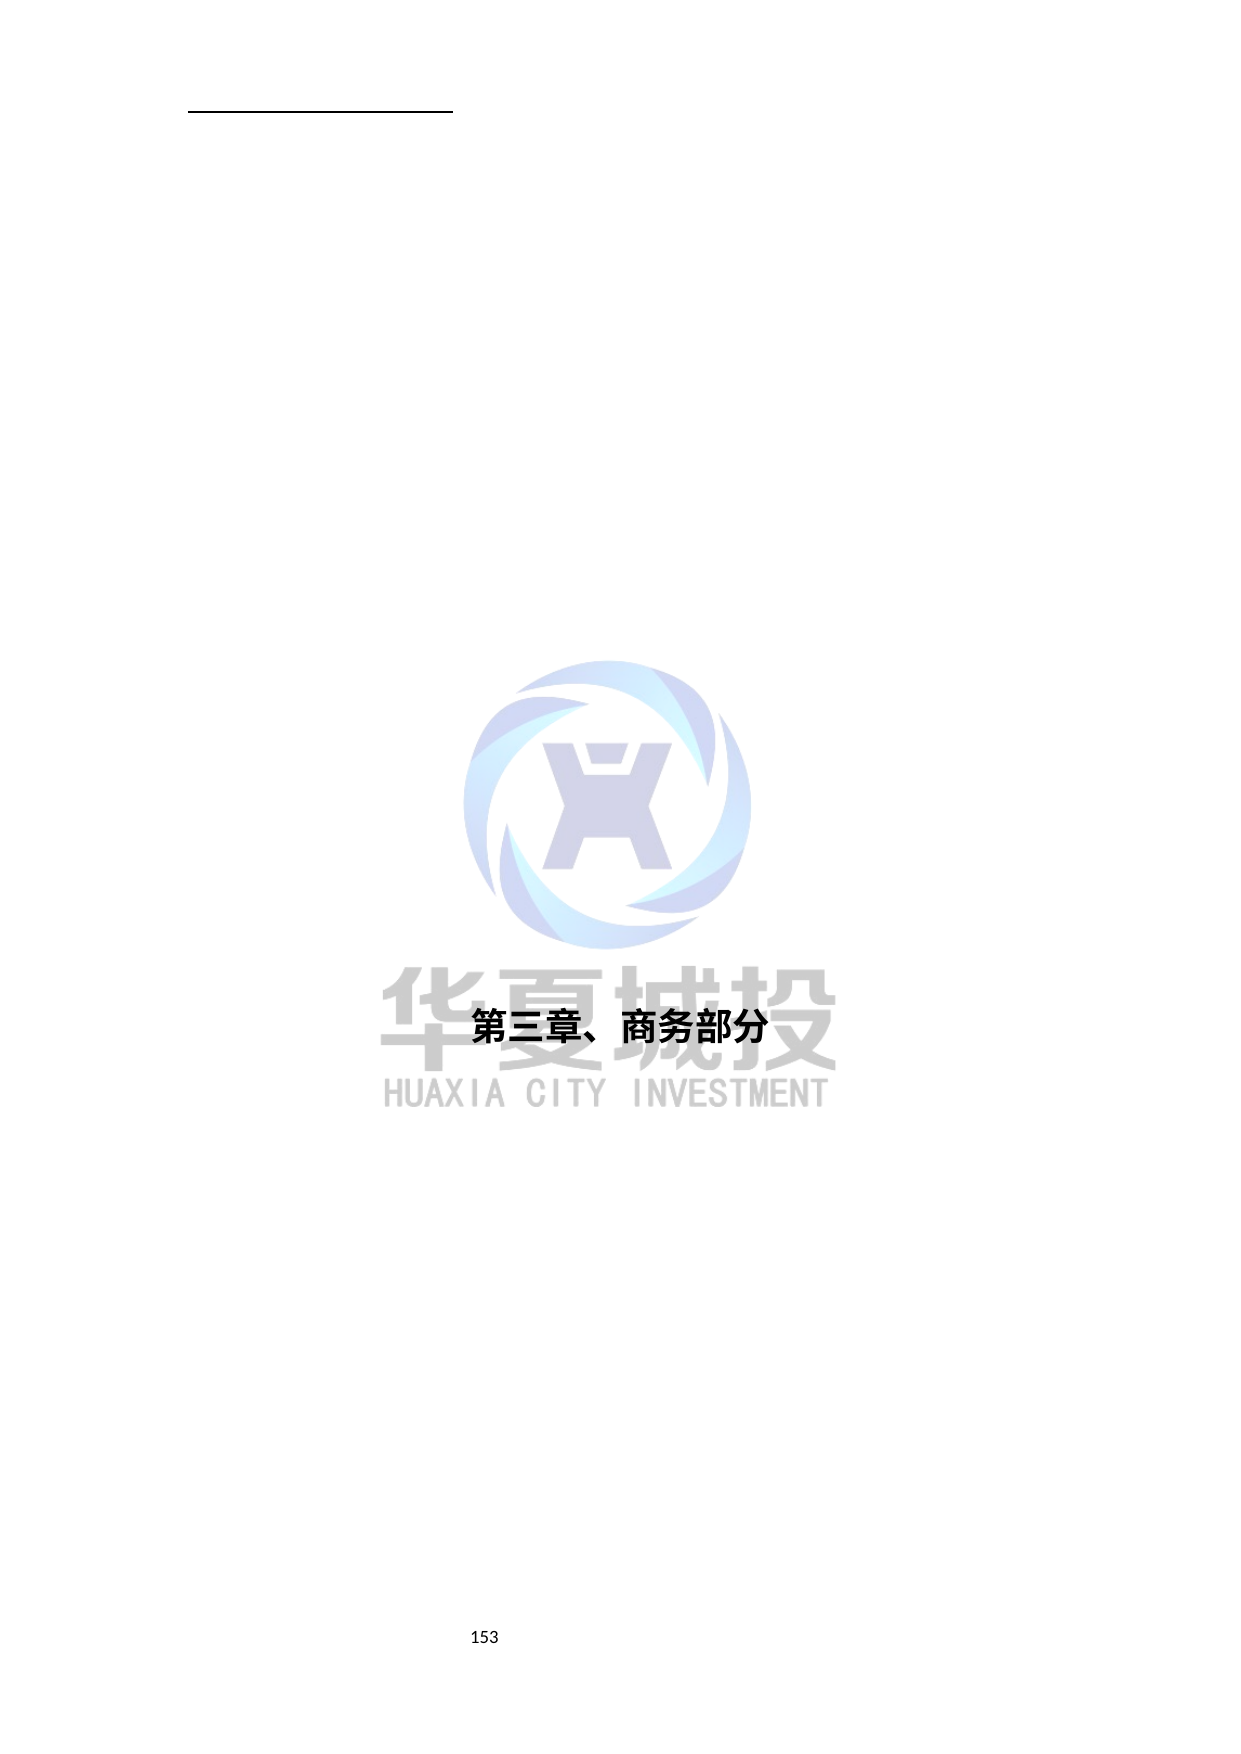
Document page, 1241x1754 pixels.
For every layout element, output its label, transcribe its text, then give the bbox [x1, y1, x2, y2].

list 第三章、商务部分 [188, 990, 1052, 1057]
